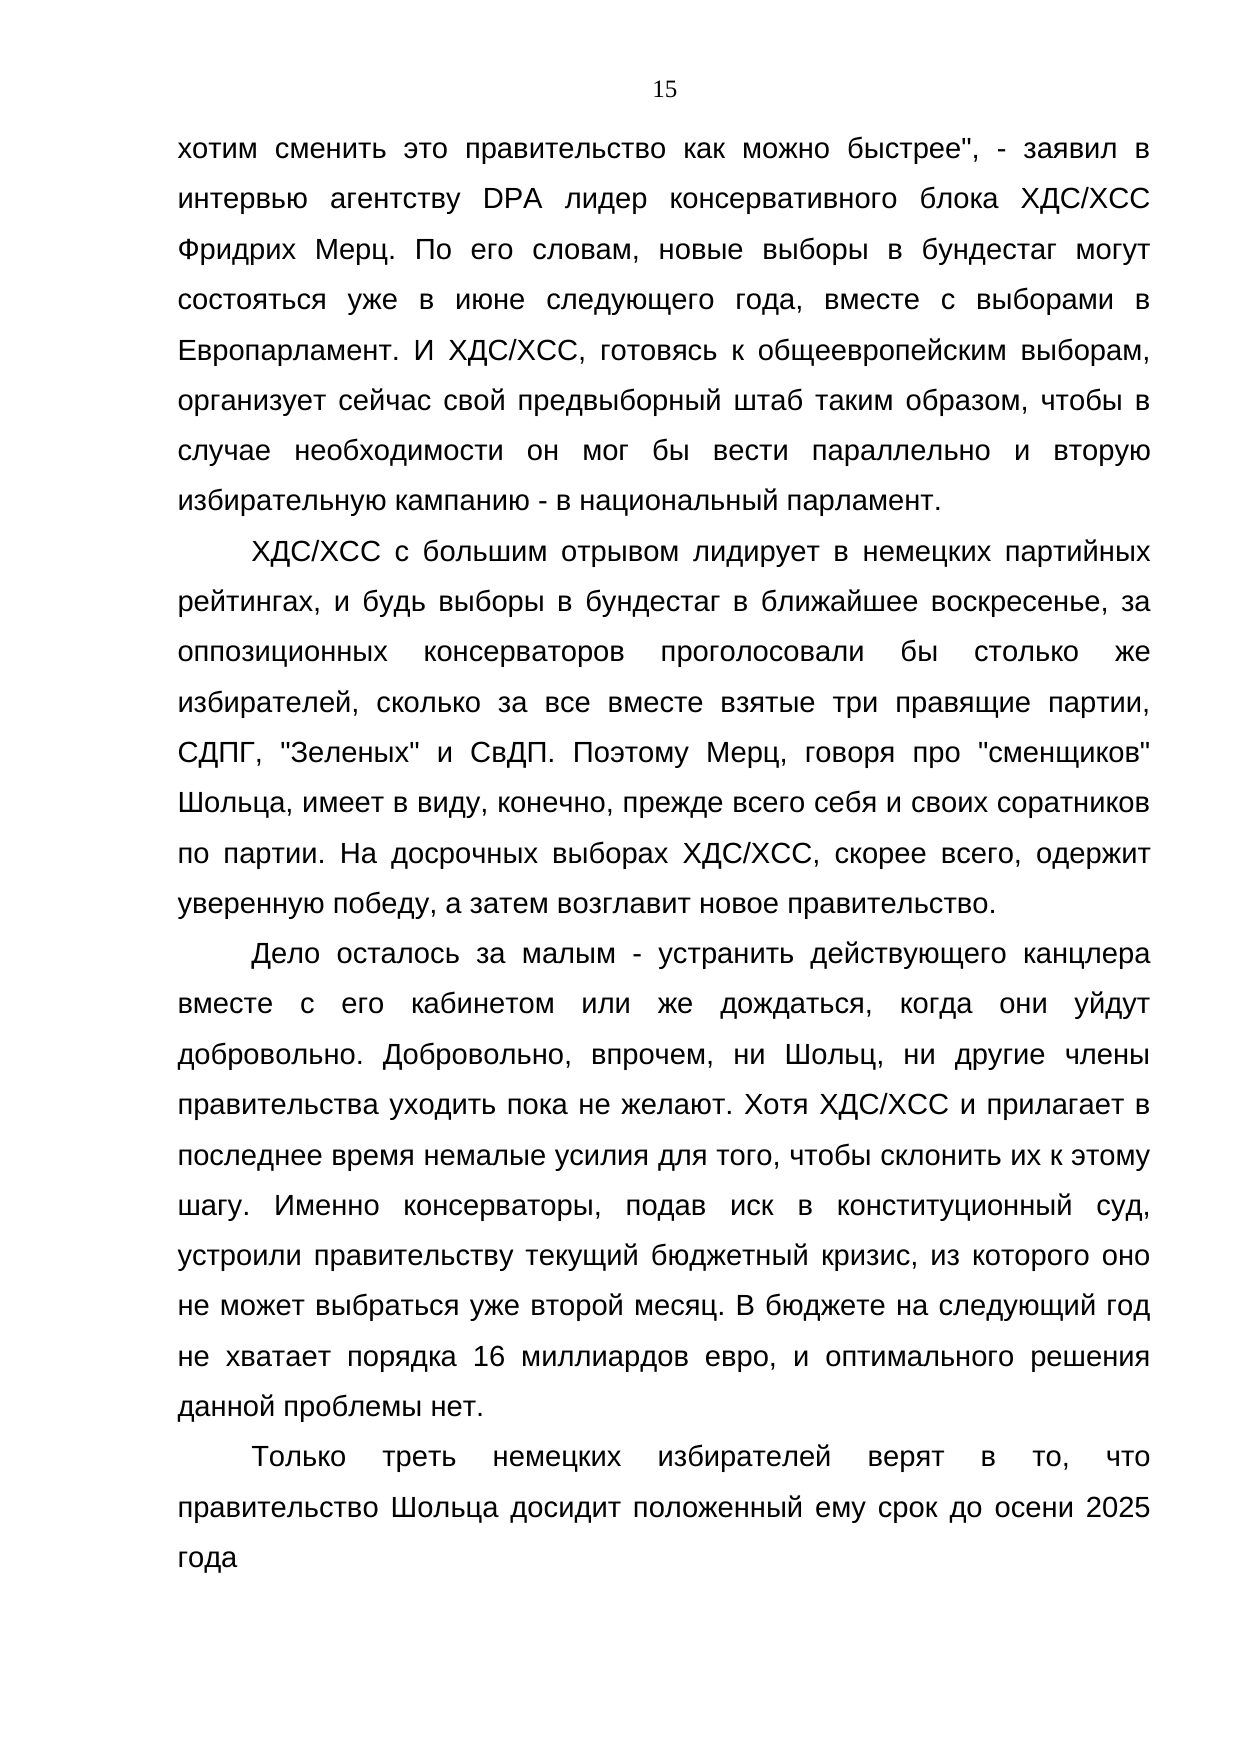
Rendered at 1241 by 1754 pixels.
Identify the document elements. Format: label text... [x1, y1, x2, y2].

text Только треть немецких избирателей верят в то, что правительство Шольца досидит положенный ему срок до осени 2025 года [177, 1439, 1152, 1573]
text ХДС/ХСС с большим отрывом лидирует в немецких партийных рейтингах, и будь выборы в бундестаг в ближайшее воскресенье, за оппозиционных консерваторов проголосовали бы столько же избирателей, сколько за все вместе взятые три правящие партии, СДПГ, "Зеленых" и СвДП. Поэтому Мерц, говоря про "сменщиков" Шольца, имеет в виду, конечно, прежде всего себя и своих соратников по партии. На досрочных выборах ХДС/ХСС, скорее всего, одержит уверенную победу, а затем возглавит новое правительство. [177, 534, 1152, 919]
text Дело осталось за малым - устранить действующего канцлера вместе с его кабинетом или же дождаться, когда они уйдут добровольно. Добровольно, впрочем, ни Шольц, ни другие члены правительства уходить пока не желают. Хотя ХДС/ХСС и прилагает в последнее время немалые усилия для того, чтобы склонить их к этому шагу. Именно консерваторы, подав иск в конституционный суд, устроили правительству текущий бюджетный кризис, из которого оно не может выбраться уже второй месяц. В бюджете на следующий год не хватает порядка 16 миллиардов евро, и оптимального решения данной проблемы нет. [177, 936, 1152, 1423]
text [177, 131, 1152, 517]
